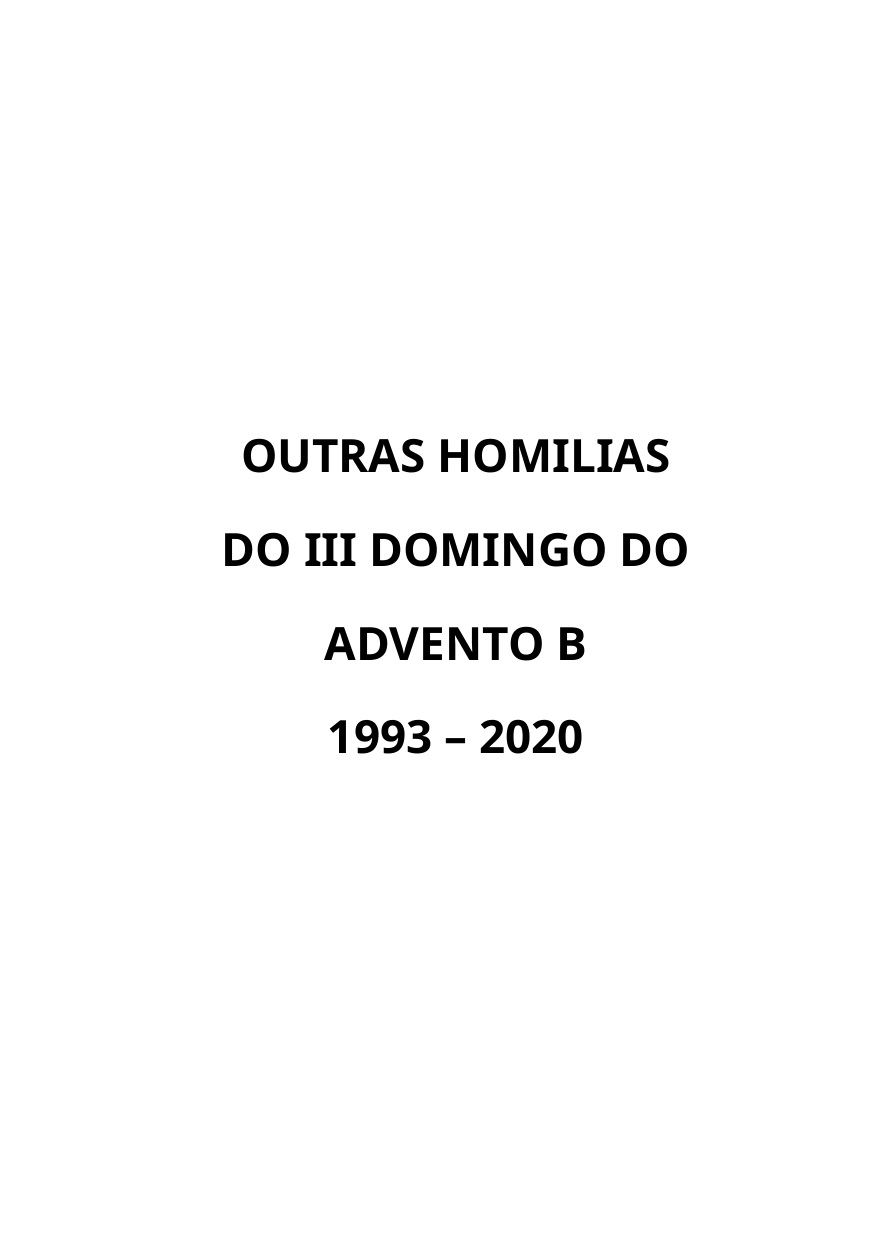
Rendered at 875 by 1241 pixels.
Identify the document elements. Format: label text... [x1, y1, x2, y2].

text DO III DOMINGO DO ADVENTO B [112, 517, 799, 673]
text OUTRAS HOMILIAS [112, 424, 799, 486]
text 1993 – 2020 [112, 704, 799, 767]
